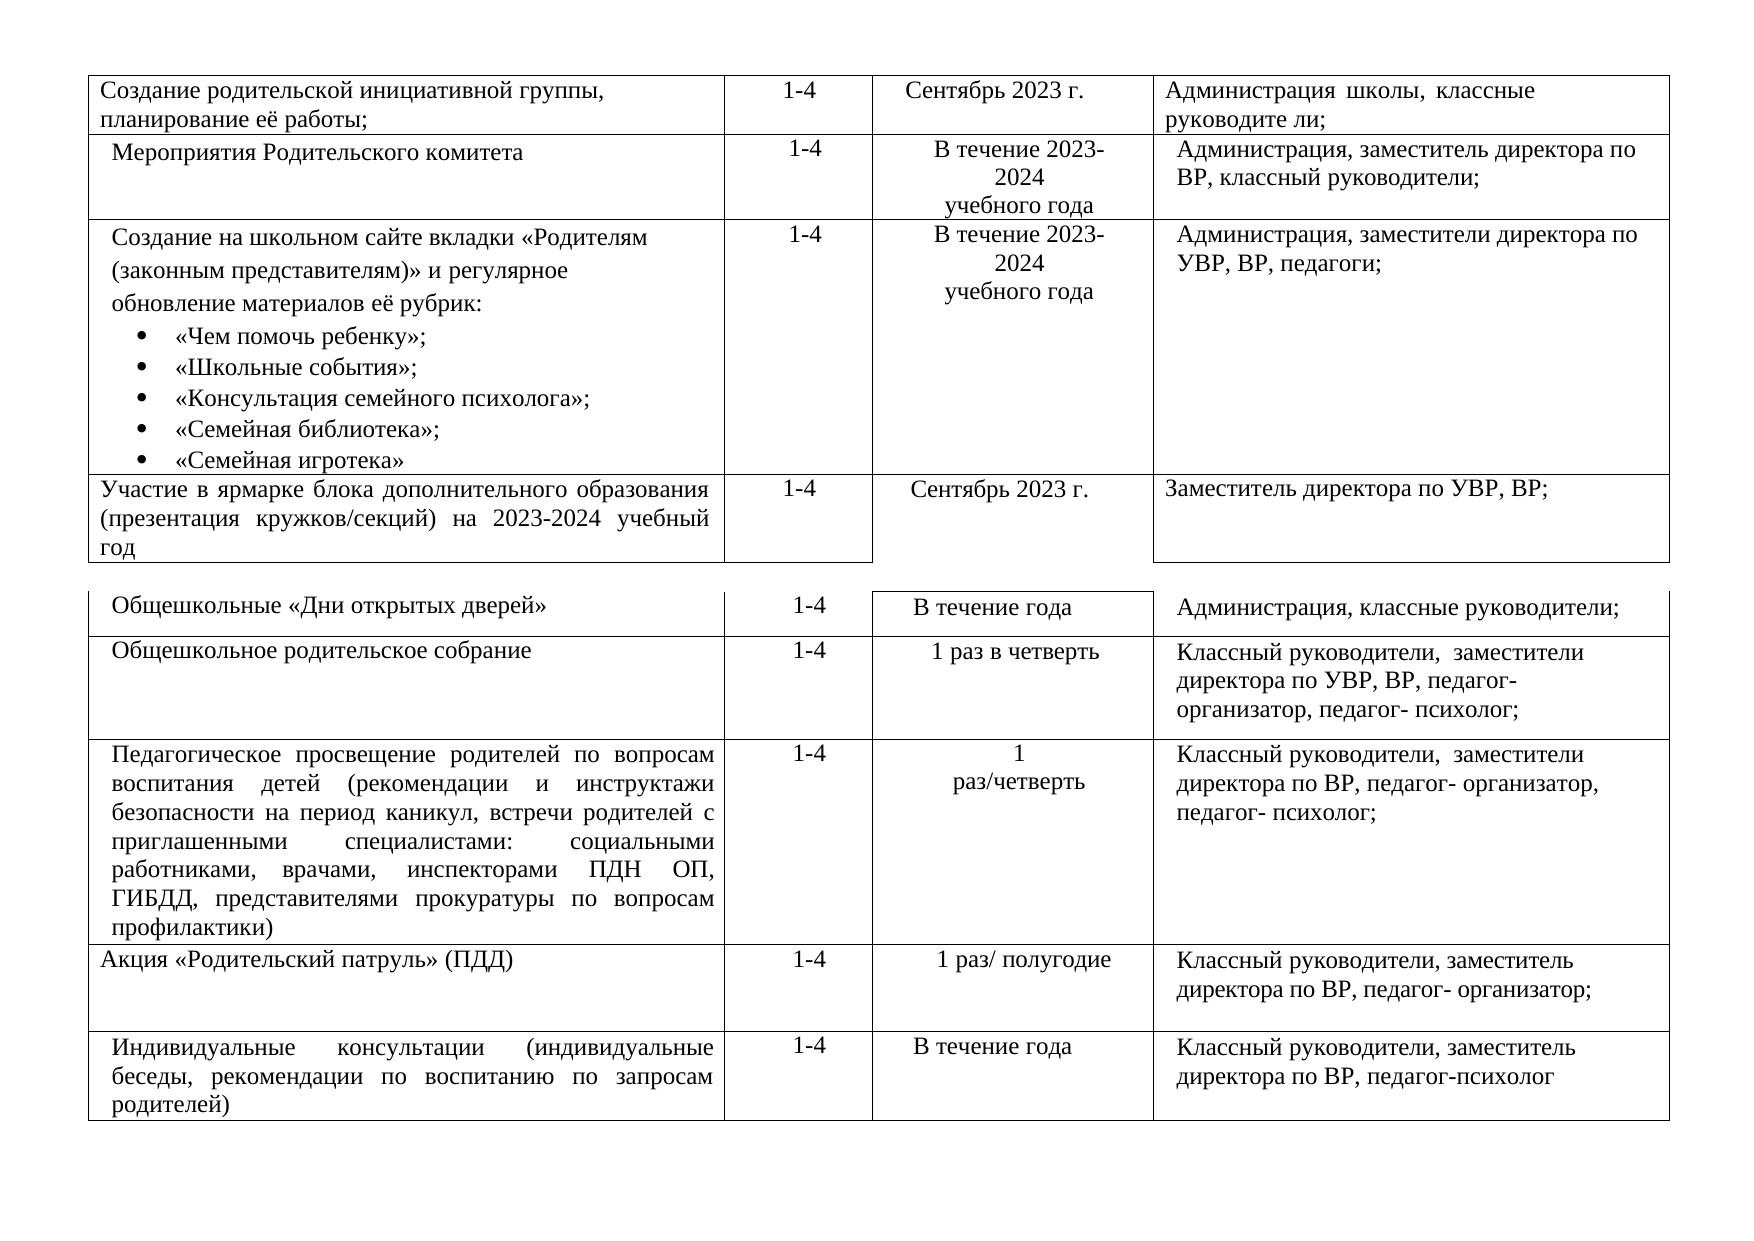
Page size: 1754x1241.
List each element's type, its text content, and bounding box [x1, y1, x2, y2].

table_cell 1-4 [725, 1032, 872, 1120]
table_cell 1-4 [725, 76, 872, 134]
table_cell Создание родительской инициативной группы, планирование её работы; [89, 76, 724, 134]
table_cell Классный руководители, заместители директора по ВР, педагог- организатор, педагог- психолог; [1154, 740, 1669, 944]
table_cell 1-4 [725, 945, 872, 1031]
table_header В течение года [873, 592, 1153, 636]
table_cell В течение 2023-2024 учебного года [873, 220, 1153, 473]
table_cell Участие в ярмарке блока дополнительного образования (презентация кружков/секций) на 2023-2024 учебный год [89, 475, 724, 562]
table_cell Администрация, заместители директора по УВР, ВР, педагоги; [1154, 220, 1669, 473]
table_cell 1 раз/ полугодие [873, 945, 1153, 1031]
table_cell Создание на школьном сайте вкладки «Родителям (законным представителям)» и регулярное обновление материалов её рубрик: «Чем помочь ребенку»; «Школьные события»; «Консультация семейного психолога»; «Семейная библиотека»; «Семейная игротека» [89, 220, 724, 473]
table_cell Сентябрь 2023 г. [873, 76, 1153, 134]
table_cell 1-4 [725, 637, 872, 738]
table_cell Акция «Родительский патруль» (ПДД) [89, 945, 724, 1031]
table_cell Классный руководители, заместитель директора по ВР, педагог- организатор; [1154, 945, 1669, 1031]
table_cell Мероприятия Родительского комитета [89, 135, 724, 219]
table_cell Администрация школы, классные руководите ли; [1154, 76, 1669, 134]
table_cell Педагогическое просвещение родителей по вопросам воспитания детей (рекомендации и инструктажи безопасности на период каникул, встречи родителей с приглашенными специалистами: социальными работниками, врачами, инспекторами ПДН ОП, ГИБДД, представителями прокуратуры по вопросам профилактики) [89, 740, 724, 944]
table_cell Администрация, заместитель директора по ВР, классный руководители; [1154, 135, 1669, 219]
table_cell 1-4 [725, 740, 872, 944]
table_cell Классный руководители, заместитель директора по ВР, педагог-психолог [1154, 1032, 1669, 1120]
table_cell 1-4 [725, 220, 872, 473]
table_header 1-4 [725, 591, 872, 636]
table_cell 1-4 [725, 135, 872, 219]
table_cell Индивидуальные консультации (индивидуальные беседы, рекомендации по воспитанию по запросам родителей) [89, 1032, 724, 1120]
table_header Администрация, классные руководители; [1154, 591, 1669, 636]
table_cell Классный руководители, заместители директора по УВР, ВР, педагог- организатор, педагог- психолог; [1154, 637, 1669, 738]
table_cell Сентябрь 2023 г. [873, 475, 1153, 562]
table_cell В течение 2023-2024 учебного года [873, 135, 1153, 219]
table_cell 1 раз/четверть [873, 740, 1153, 944]
table_cell 1 раз в четверть [873, 637, 1153, 738]
table_cell В течение года [873, 1032, 1153, 1120]
table_header Общешкольные «Дни открытых дверей» [89, 591, 724, 636]
table_cell 1-4 [725, 475, 872, 562]
table_cell Заместитель директора по УВР, ВР; [1154, 475, 1669, 562]
table_cell Общешкольное родительское собрание [89, 637, 724, 738]
